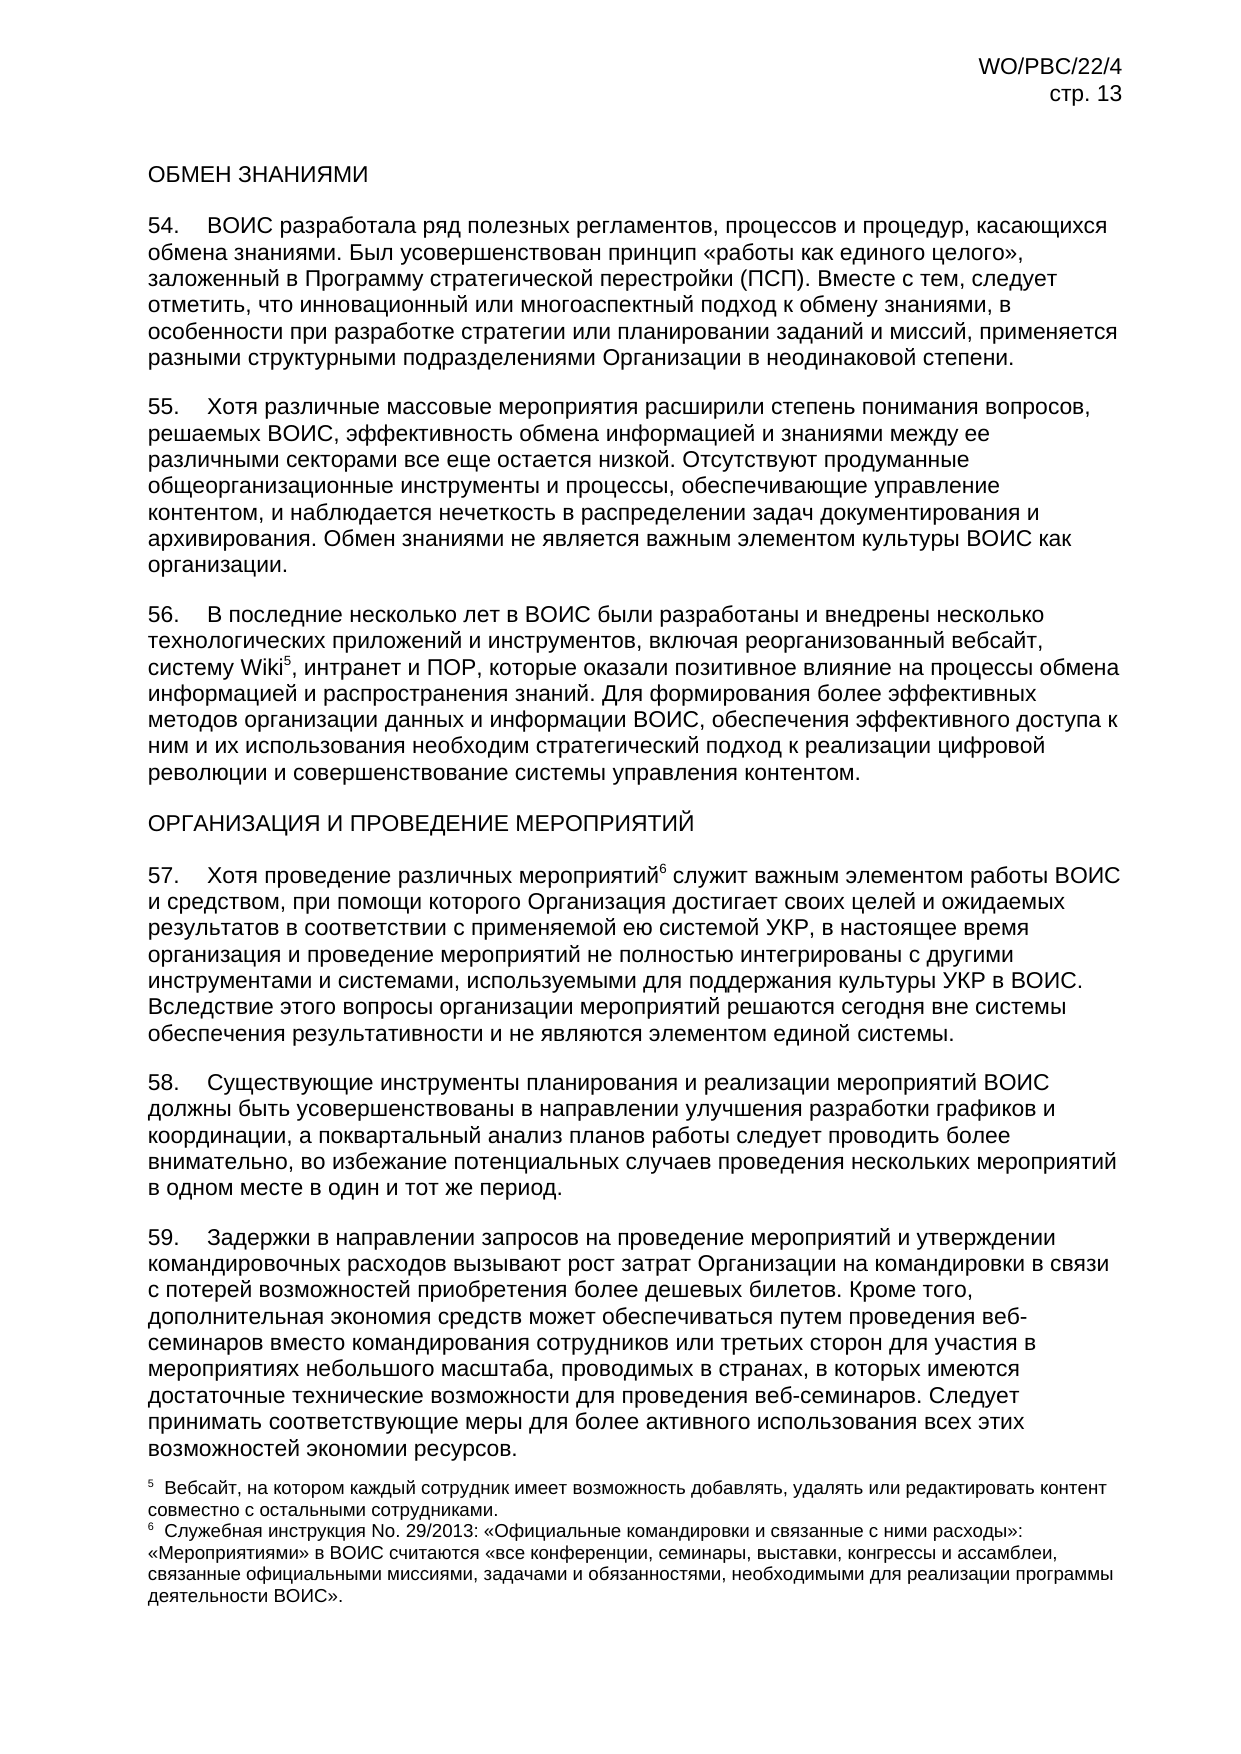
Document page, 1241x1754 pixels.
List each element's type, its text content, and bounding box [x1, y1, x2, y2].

list В последние несколько лет в ВОИС были разработаны и внедрены несколько технологических приложений и инструментов, включая реорганизованный вебсайт, систему Wiki, интранет и ПОР, которые оказали позитивное влияние на процессы обмена информацией и распространения знаний. Для формирования более эффективных методов организации данных и информации ВОИС, обеспечения эффективного доступа к ним и их использования необходим стратегический подход к реализации цифровой революции и совершенствование системы управления контентом. [148, 601, 1122, 785]
subtitle обмен знаниями [148, 161, 1122, 187]
list ВОИС разработала ряд полезных регламентов, процессов и процедур, касающихся обмена знаниями. Был усовершенствован принцип «работы как единого целого», заложенный в Программу стратегической перестройки (ПСП). Вместе с тем, следует отметить, что инновационный или многоаспектный подход к обмену знаниями, в особенности при разработке стратегии или планировании заданий и миссий, применяется разными структурными подразделениями Организации в неодинаковой степени. [148, 212, 1122, 370]
list Хотя различные массовые мероприятия расширили степень понимания вопросов, решаемых ВОИС, эффективность обмена информацией и знаниями между ее различными секторами все еще остается низкой. Отсутствуют продуманные общеорганизационные инструменты и процессы, обеспечивающие управление контентом, и наблюдается нечеткость в распределении задач документирования и архивирования. Обмен знаниями не является важным элементом культуры ВОИС как организации. [148, 393, 1122, 578]
list Задержки в направлении запросов на проведение мероприятий и утверждении командировочных расходов вызывают рост затрат Организации на командировки в связи с потерей возможностей приобретения более дешевых билетов. Кроме того, дополнительная экономия средств может обеспечиваться путем проведения веб-семинаров вместо командирования сотрудников или третьих сторон для участия в мероприятиях небольшого масштаба, проводимых в странах, в которых имеются достаточные технические возможности для проведения веб-семинаров. Следует принимать соответствующие меры для более активного использования всех этих возможностей экономии ресурсов. [148, 1224, 1122, 1461]
list Хотя проведение различных мероприятий служит важным элементом работы ВОИС и средством, при помощи которого Организация достигает своих целей и ожидаемых результатов в соответствии с применяемой ею системой УКР, в настоящее время организация и проведение мероприятий не полностью интегрированы с другими инструментами и системами, используемыми для поддержания культуры УКР в ВОИС. Вследствие этого вопросы организации мероприятий решаются сегодня вне системы обеспечения результативности и не являются элементом единой системы. [148, 862, 1122, 1046]
list Существующие инструменты планирования и реализации мероприятий ВОИС должны быть усовершенствованы в направлении улучшения разработки графиков и координации, а поквартальный анализ планов работы следует проводить более внимательно, во избежание потенциальных случаев проведения нескольких мероприятий в одном месте в один и тот же период. [148, 1069, 1122, 1201]
subtitle Организация и проведение мероприятий [148, 810, 1122, 837]
